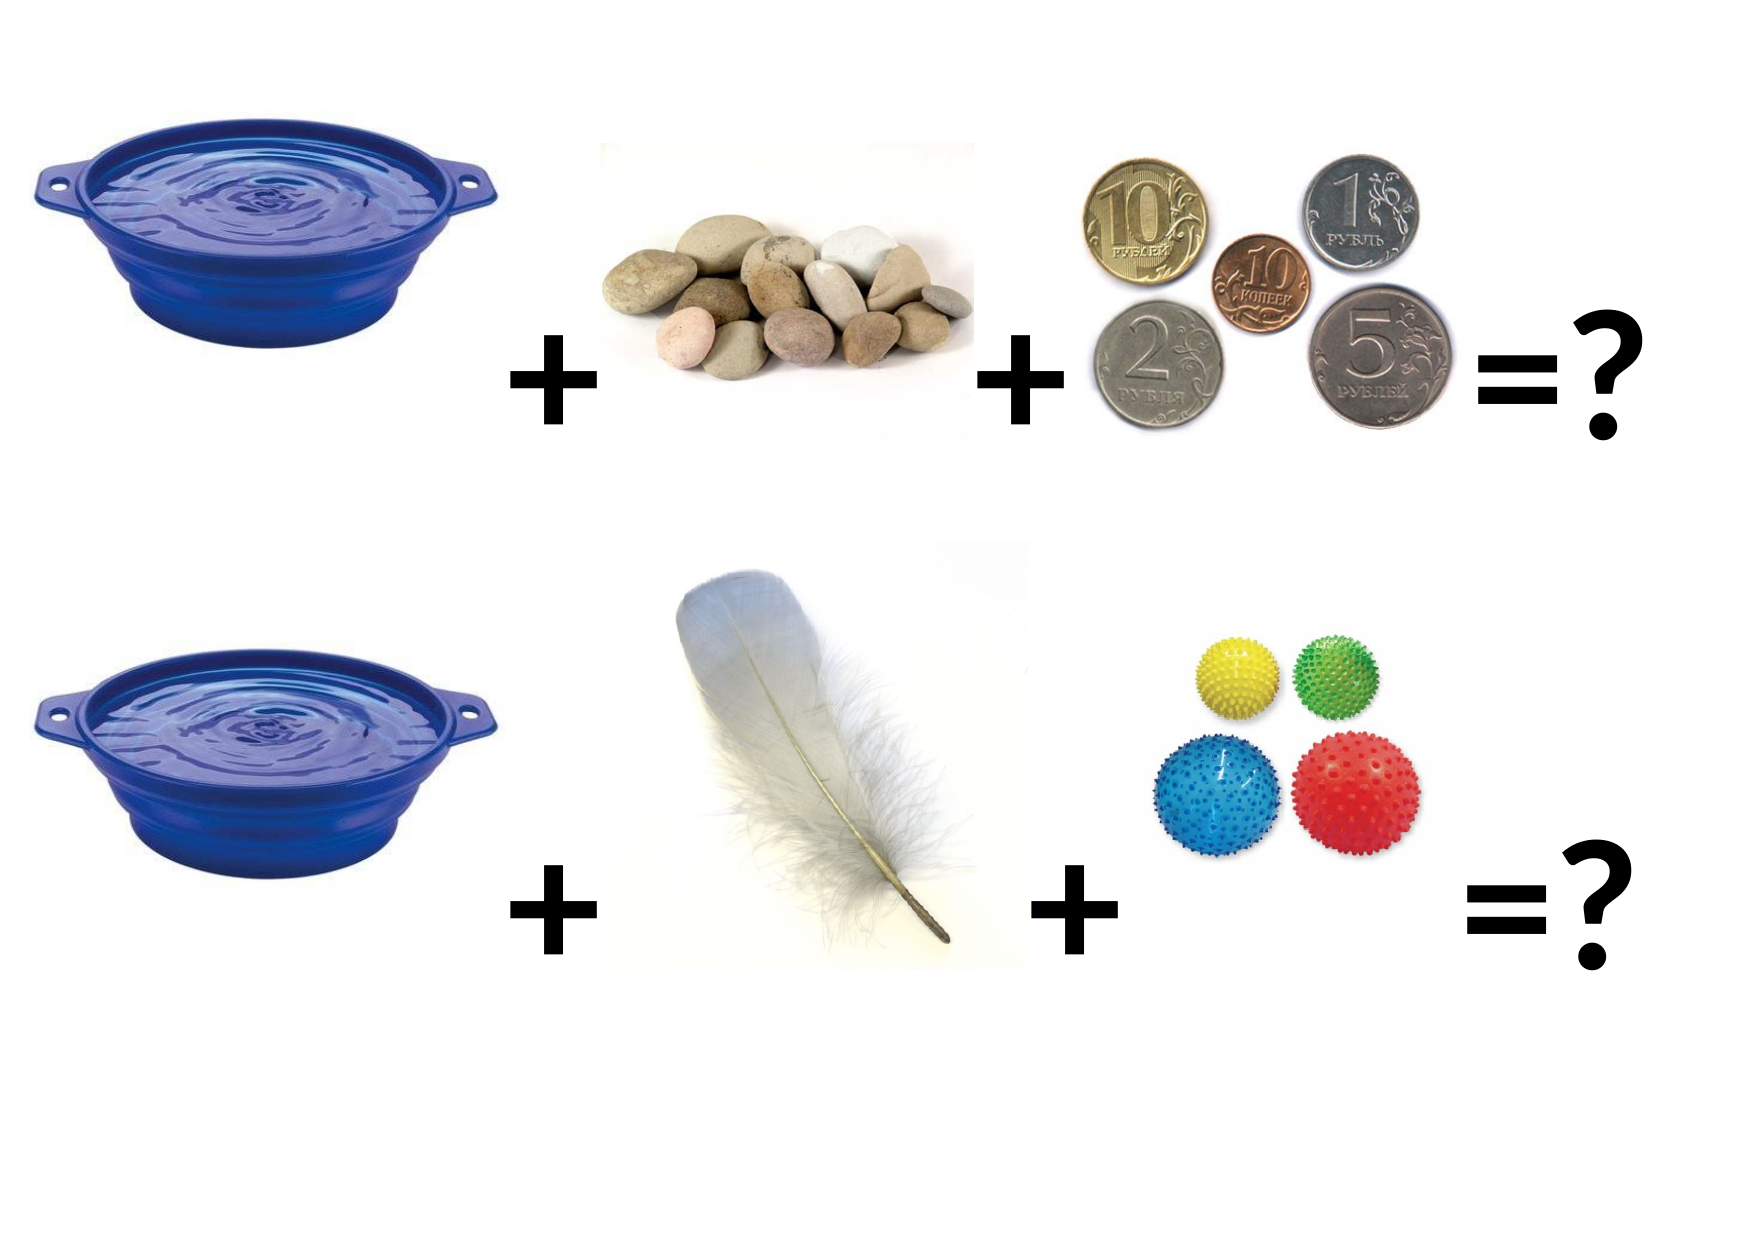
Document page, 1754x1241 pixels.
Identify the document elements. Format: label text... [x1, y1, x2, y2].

picture [29, 559, 507, 970]
picture [600, 541, 1029, 970]
picture [29, 29, 507, 439]
picture [1122, 546, 1460, 970]
picture [1067, 148, 1472, 439]
picture [600, 143, 974, 439]
